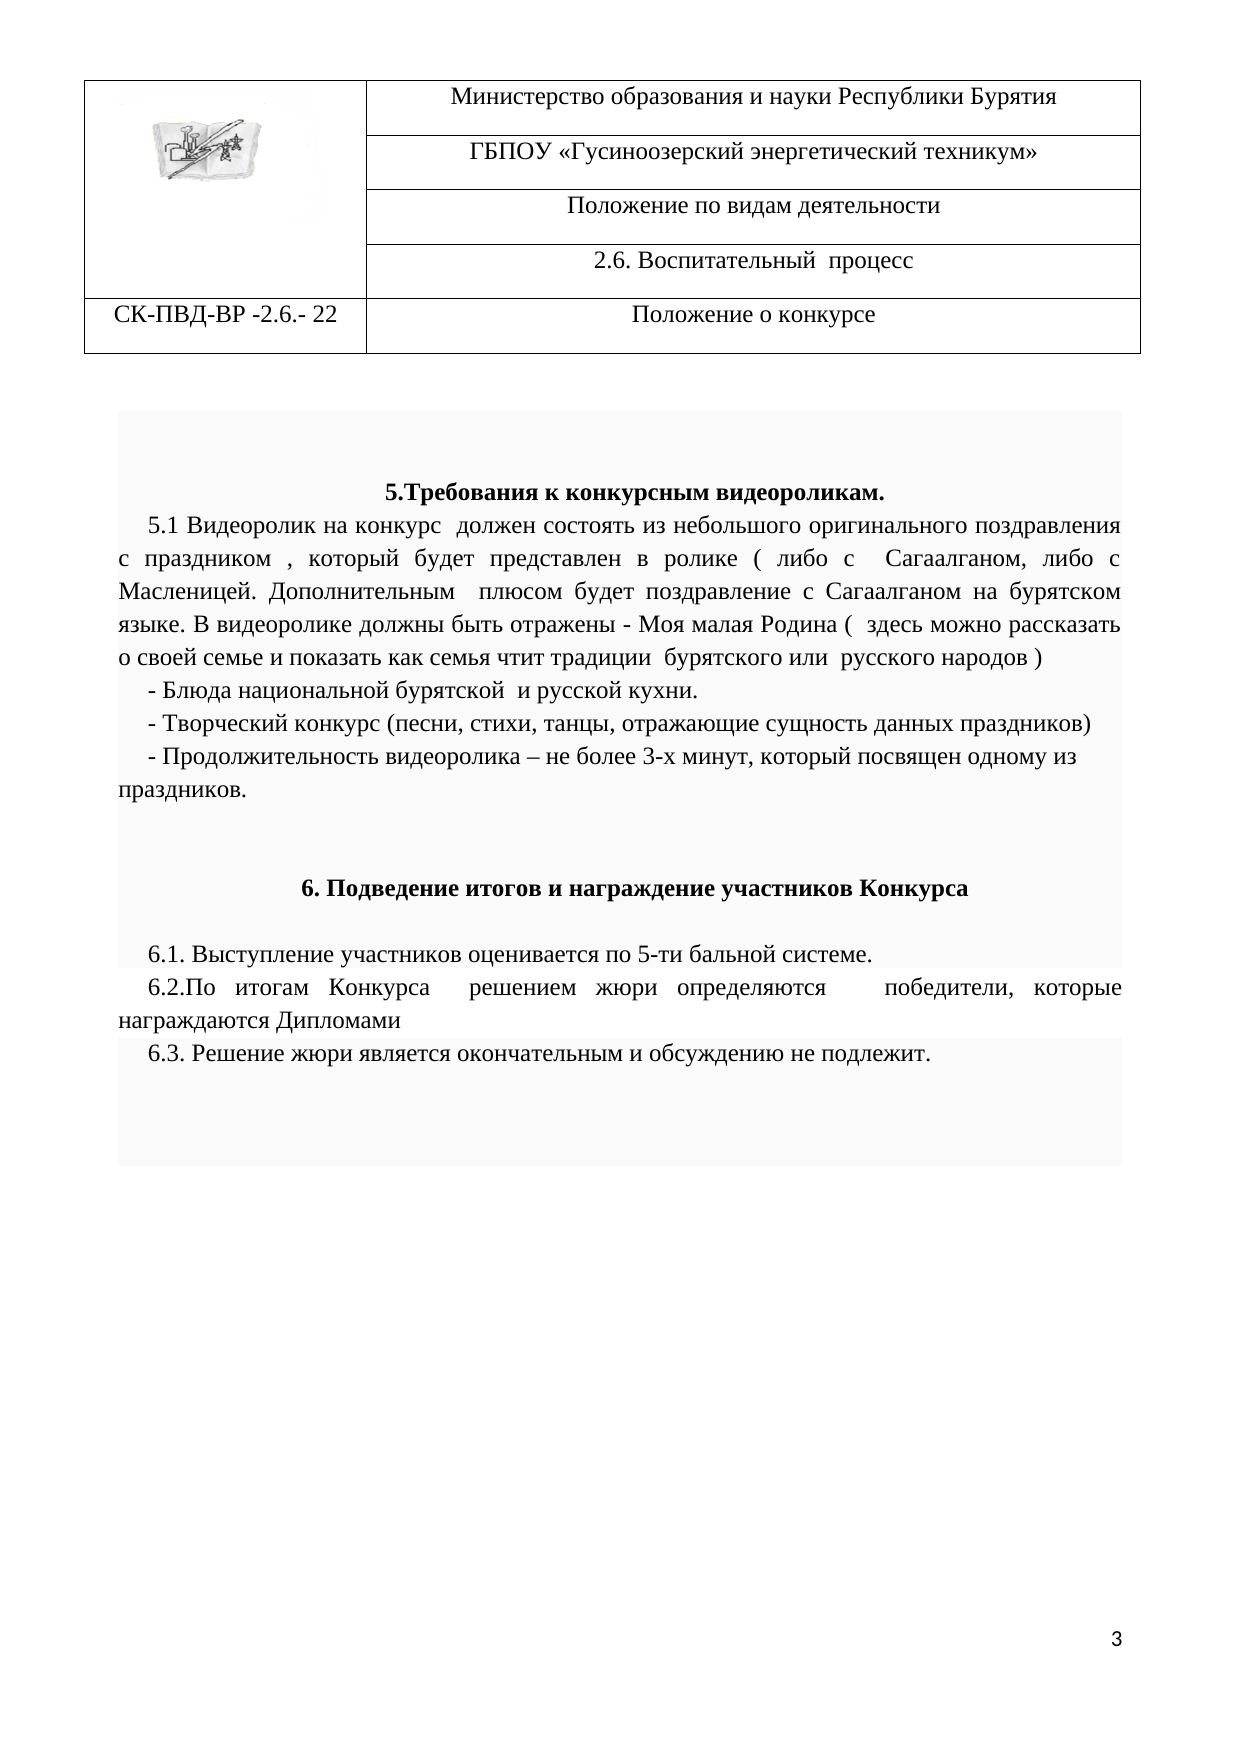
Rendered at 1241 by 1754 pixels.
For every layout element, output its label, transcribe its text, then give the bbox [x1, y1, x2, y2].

text 5.1 Видеоролик на конкурс должен состоять из небольшого оригинального поздравления с праздником , который будет представлен в ролике ( либо с Сагаалганом, либо с Масленицей. Дополнительным плюсом будет поздравление с Сагаалганом на бурятском языке. В видеоролике должны быть отражены - Моя малая Родина ( здесь можно рассказать о своей семье и показать как семья чтит традиции бурятского или русского народов ) [118, 510, 1122, 671]
text 6.3. Решение жюри является окончательным и обсуждению не подлежит. [118, 1038, 1122, 1067]
text 6.2.По итогам Конкурса решением жюри определяются победители, которые награждаются Дипломами [118, 972, 1122, 1034]
text 6. Подведение итогов и награждение участников Конкурса [118, 873, 1122, 902]
text - Продолжительность видеоролика – не более 3-х минут, который посвящен одному из праздников. [118, 741, 1122, 803]
text 6.1. Выступление участников оценивается по 5-ти бальной системе. [118, 939, 1122, 968]
text - Блюда национальной бурятской и русской кухни. [118, 675, 1122, 704]
text 5.Требования к конкурсным видеороликам. [118, 477, 1122, 506]
text - Творческий конкурс (песни, стихи, танцы, отражающие сущность данных праздников) [118, 708, 1122, 737]
picture [114, 81, 329, 227]
